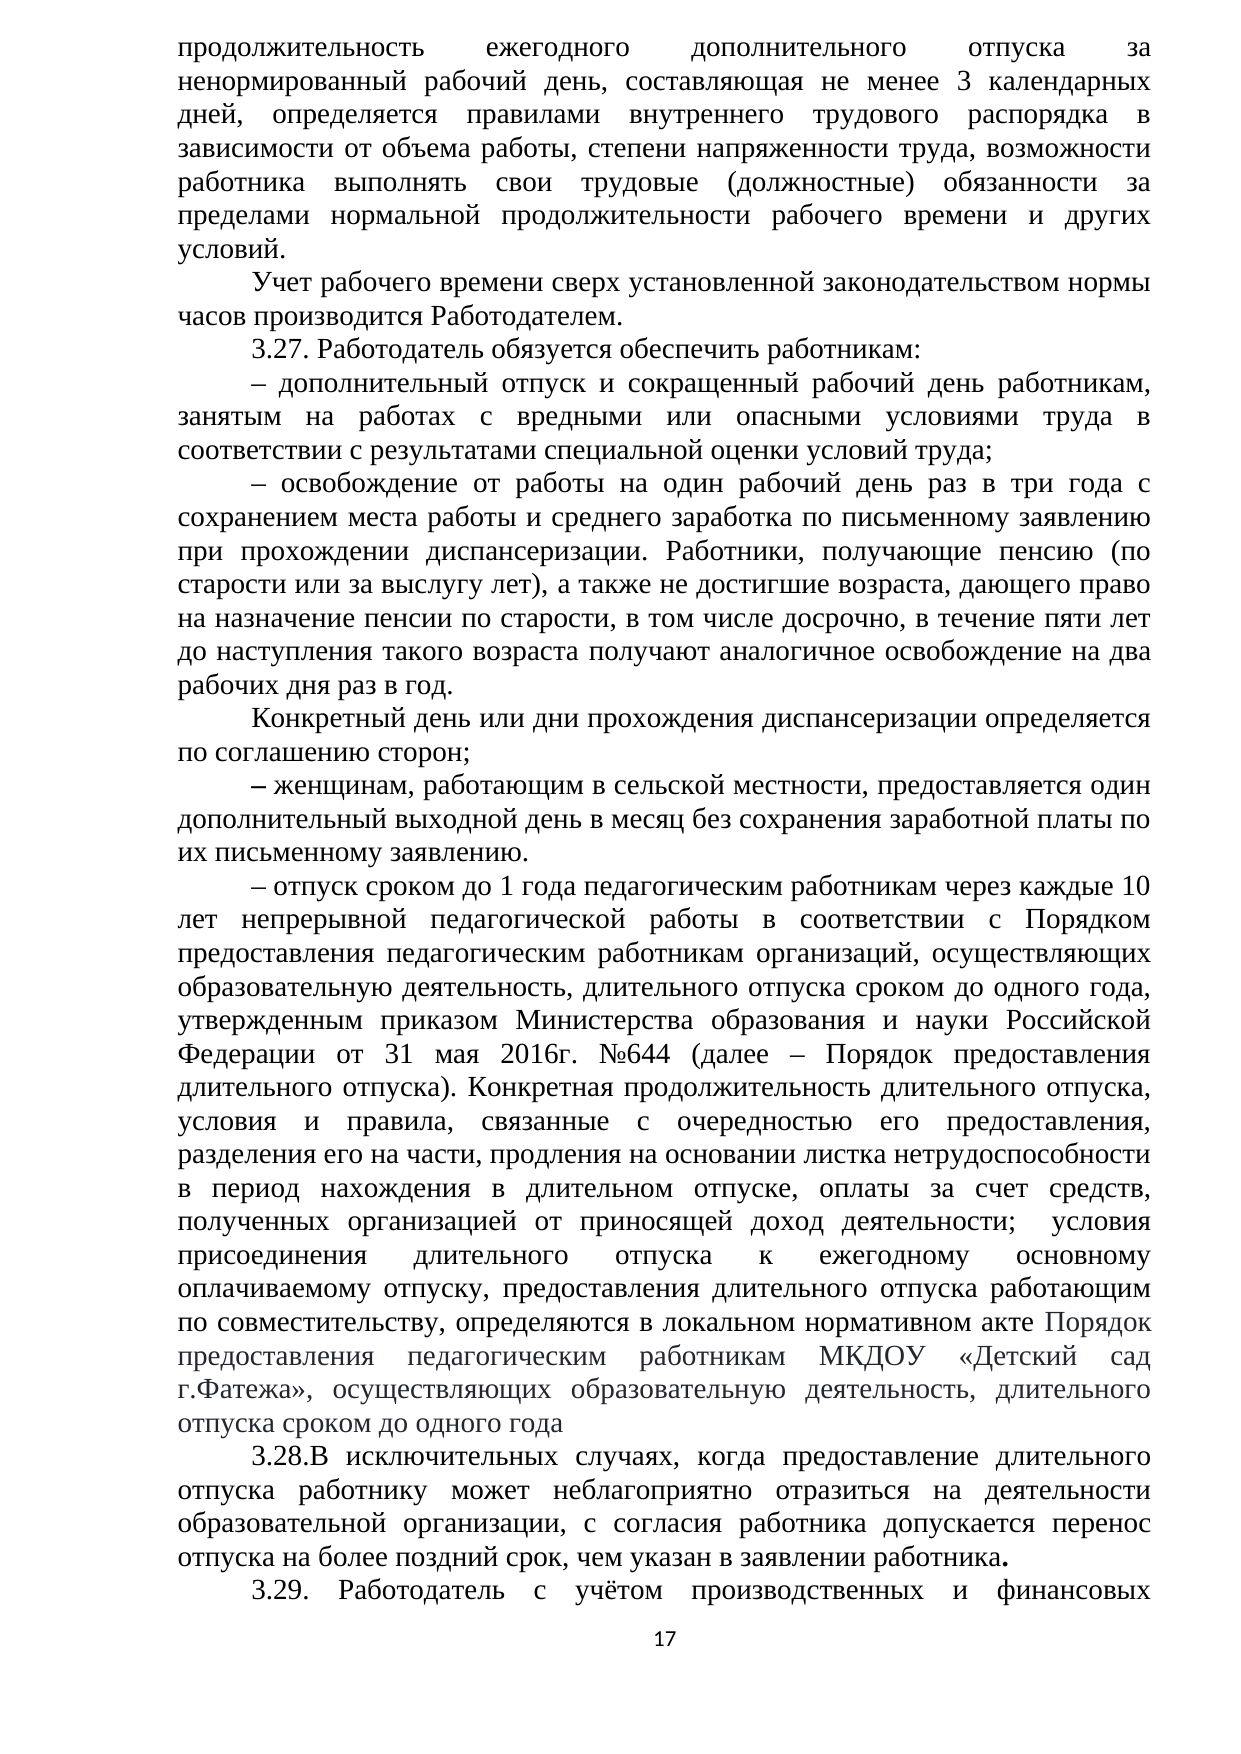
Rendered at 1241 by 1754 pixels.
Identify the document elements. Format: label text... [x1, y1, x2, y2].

text – отпуск сроком до 1 года педагогическим работникам через каждые 10 лет непрерывной педагогической работы в соответствии с Порядком предоставления педагогическим работникам организаций, осуществляющих образовательную деятельность, длительного отпуска сроком до одного года, утвержденным приказом Министерства образования и науки Российской Федерации от 31 мая 2016г. №644 (далее – Порядок предоставления длительного отпуска). Конкретная продолжительность длительного отпуска, условия и правила, связанные с очередностью его предоставления, разделения его на части, продления на основании листка нетрудоспособности в период нахождения в длительном отпуске, оплаты за счет средств, полученных организацией от приносящей доход деятельности; условия присоединения длительного отпуска к ежегодному основному оплачиваемому отпуску, предоставления длительного отпуска работающим по совместительству, определяются в локальном нормативном акте Порядок предоставления педагогическим работникам МКДОУ «Детский сад г.Фатежа», осуществляющих образовательную деятельность, длительного отпуска сроком до одного года [177, 868, 1152, 1438]
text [177, 1572, 1152, 1606]
text – дополнительный отпуск и сокращенный рабочий день работникам, занятым на работах с вредными или опасными условиями труда в соответствии с результатами специальной оценки условий труда; [177, 365, 1152, 466]
text – освобождение от работы на один рабочий день раз в три года с сохранением места работы и среднего заработка по письменному заявлению при прохождении диспансеризации. Работники, получающие пенсию (по старости или за выслугу лет), а также не достигшие возраста, дающего право на назначение пенсии по старости, в том числе досрочно, в течение пяти лет до наступления такого возраста получают аналогичное освобождение на два рабочих дня раз в год. [177, 466, 1152, 700]
text – женщинам, работающим в сельской местности, предоставляется один дополнительный выходной день в месяц без сохранения заработной платы по их письменному заявлению. [177, 767, 1152, 868]
text Конкретный день или дни прохождения диспансеризации определяется по соглашению сторон; [177, 700, 1152, 767]
text 3.28.В исключительных случаях, когда предоставление длительного отпуска работнику может неблагоприятно отразиться на деятельности образовательной организации, с согласия работника допускается перенос отпуска на более поздний срок, чем указан в заявлении работника. [177, 1438, 1152, 1572]
text Учет рабочего времени сверх установленной законодательством нормы часов производится Работодателем. [177, 264, 1152, 331]
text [177, 29, 1152, 264]
text 3.27. Работодатель обязуется обеспечить работникам: [177, 331, 1152, 365]
